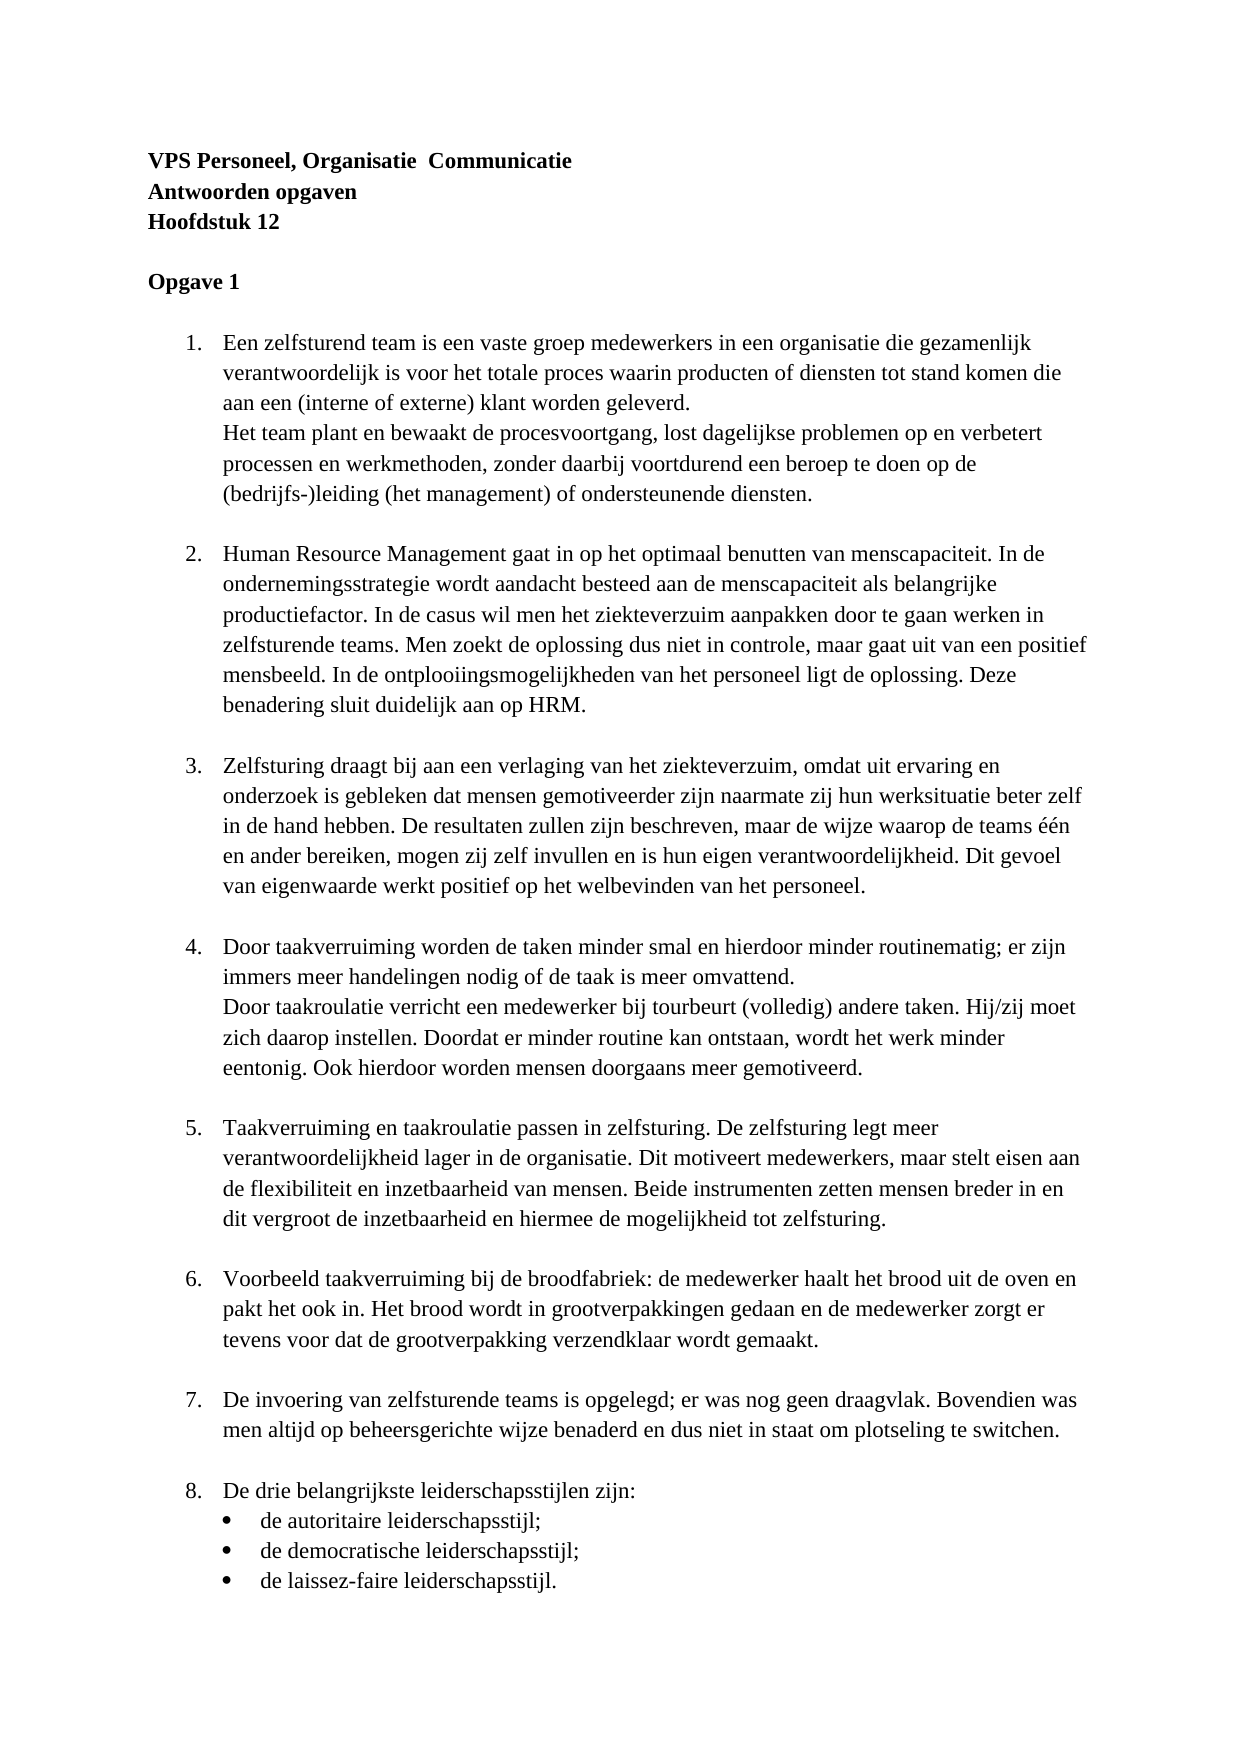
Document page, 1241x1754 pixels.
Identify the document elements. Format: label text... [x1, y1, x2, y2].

text VPS Personeel, Organisatie Communicatie [148, 148, 1093, 174]
list Zelfsturing draagt bij aan een verlaging van het ziekteverzuim, omdat uit ervaring en onderzoek is gebleken dat mensen gemotiveerder zijn naarmate zij hun werksituatie beter zelf in de hand hebben. De resultaten zullen zijn beschreven, maar de wijze waarop de teams één en ander bereiken, mogen zij zelf invullen en is hun eigen verantwoordelijkheid. Dit gevoel van eigenwaarde werkt positief op het welbevinden van het personeel. [185, 752, 1093, 899]
list Voorbeeld taakverruiming bij de broodfabriek: de medewerker haalt het brood uit de oven en pakt het ook in. Het brood wordt in grootverpakkingen gedaan en de medewerker zorgt er tevens voor dat de grootverpakking verzendklaar wordt gemaakt. [185, 1265, 1093, 1352]
list Door taakverruiming worden de taken minder smal en hierdoor minder routinematig; er zijn immers meer handelingen nodig of de taak is meer omvattend. [185, 933, 1093, 989]
list Taakverruiming en taakroulatie passen in zelfsturing. De zelfsturing legt meer verantwoordelijkheid lager in de organisatie. Dit motiveert medewerkers, maar stelt eisen aan de flexibiliteit en inzetbaarheid van mensen. Beide instrumenten zetten mensen breder in en dit vergroot de inzetbaarheid en hiermee de mogelijkheid tot zelfsturing. [185, 1114, 1093, 1231]
list Door taakroulatie verricht een medewerker bij tourbeurt (volledig) andere taken. Hij/zij moet zich daarop instellen. Doordat er minder routine kan ontstaan, wordt het werk minder eentonig. Ook hierdoor worden mensen doorgaans meer gemotiveerd. [223, 993, 1093, 1080]
list De drie belangrijkste leiderschapsstijlen zijn: [185, 1477, 1093, 1503]
list Een zelfsturend team is een vaste groep medewerkers in een organisatie die gezamenlijk verantwoordelijk is voor het totale proces waarin producten of diensten tot stand komen die aan een (interne of externe) klant worden geleverd. [185, 329, 1093, 416]
list Human Resource Management gaat in op het optimaal benutten van menscapaciteit. In de ondernemingsstrategie wordt aandacht besteed aan de menscapaciteit als belangrijke productiefactor. In de casus wil men het ziekteverzuim aanpakken door te gaan werken in zelfsturende teams. Men zoekt de oplossing dus niet in controle, maar gaat uit van een positief mensbeeld. In de ontplooiingsmogelijkheden van het personeel ligt de oplossing. Deze benadering sluit duidelijk aan op HRM. [185, 540, 1093, 718]
list de autoritaire leiderschapsstijl; [223, 1507, 1093, 1533]
list De invoering van zelfsturende teams is opgelegd; er was nog geen draagvlak. Bovendien was men altijd op beheersgerichte wijze benaderd en dus niet in staat om plotseling te switchen. [185, 1386, 1093, 1443]
list de democratische leiderschapsstijl; [223, 1537, 1093, 1563]
text Antwoorden opgaven [148, 178, 1093, 204]
text Opgave 1 [148, 268, 1093, 295]
text Hoofdstuk 12 [148, 208, 1093, 234]
list de laissez-faire leiderschapsstijl. [223, 1567, 1093, 1594]
list Het team plant en bewaakt de procesvoortgang, lost dagelijkse problemen op en verbetert processen en werkmethoden, zonder daarbij voortdurend een beroep te doen op de (bedrijfs-)leiding (het management) of ondersteunende diensten. [223, 419, 1093, 506]
